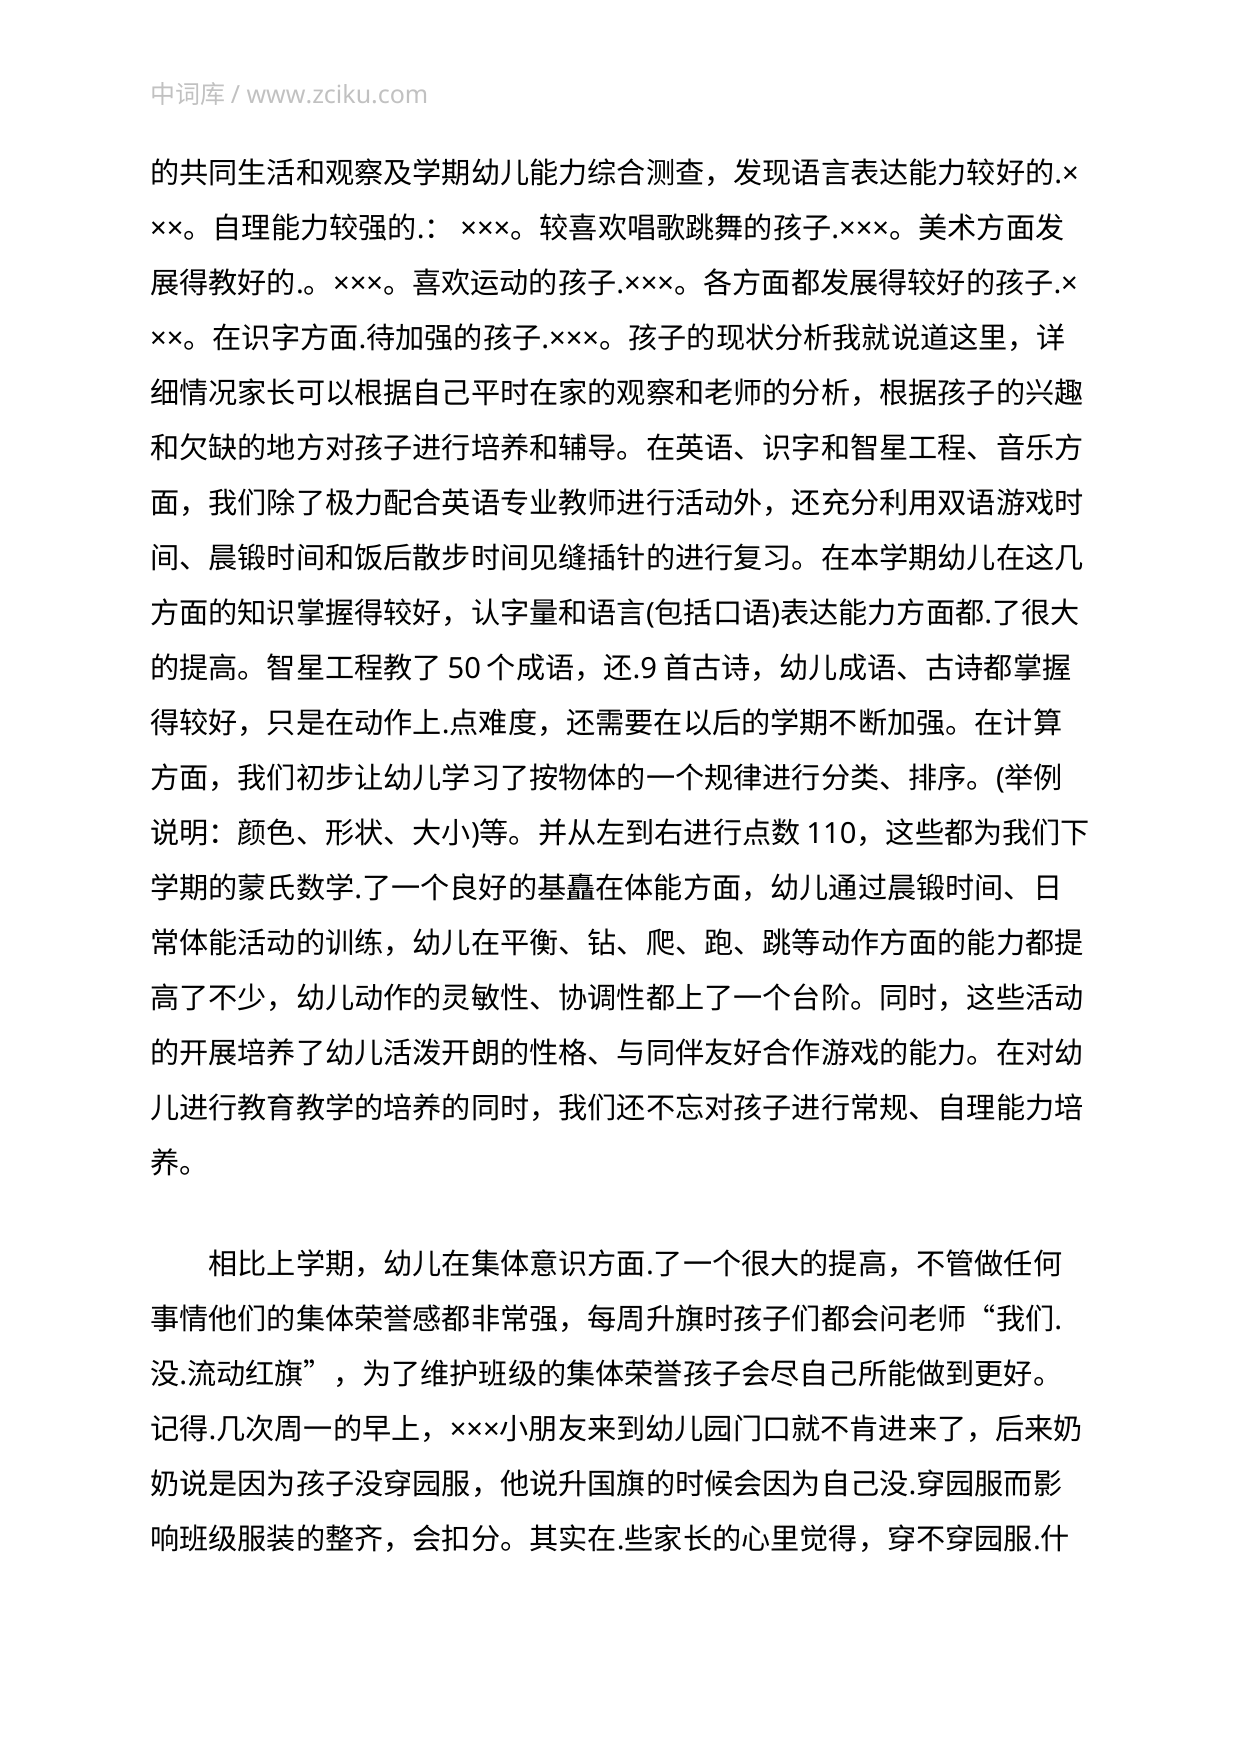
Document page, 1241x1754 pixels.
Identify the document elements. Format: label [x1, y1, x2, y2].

text [150, 1241, 1090, 1558]
text [150, 150, 1090, 1181]
